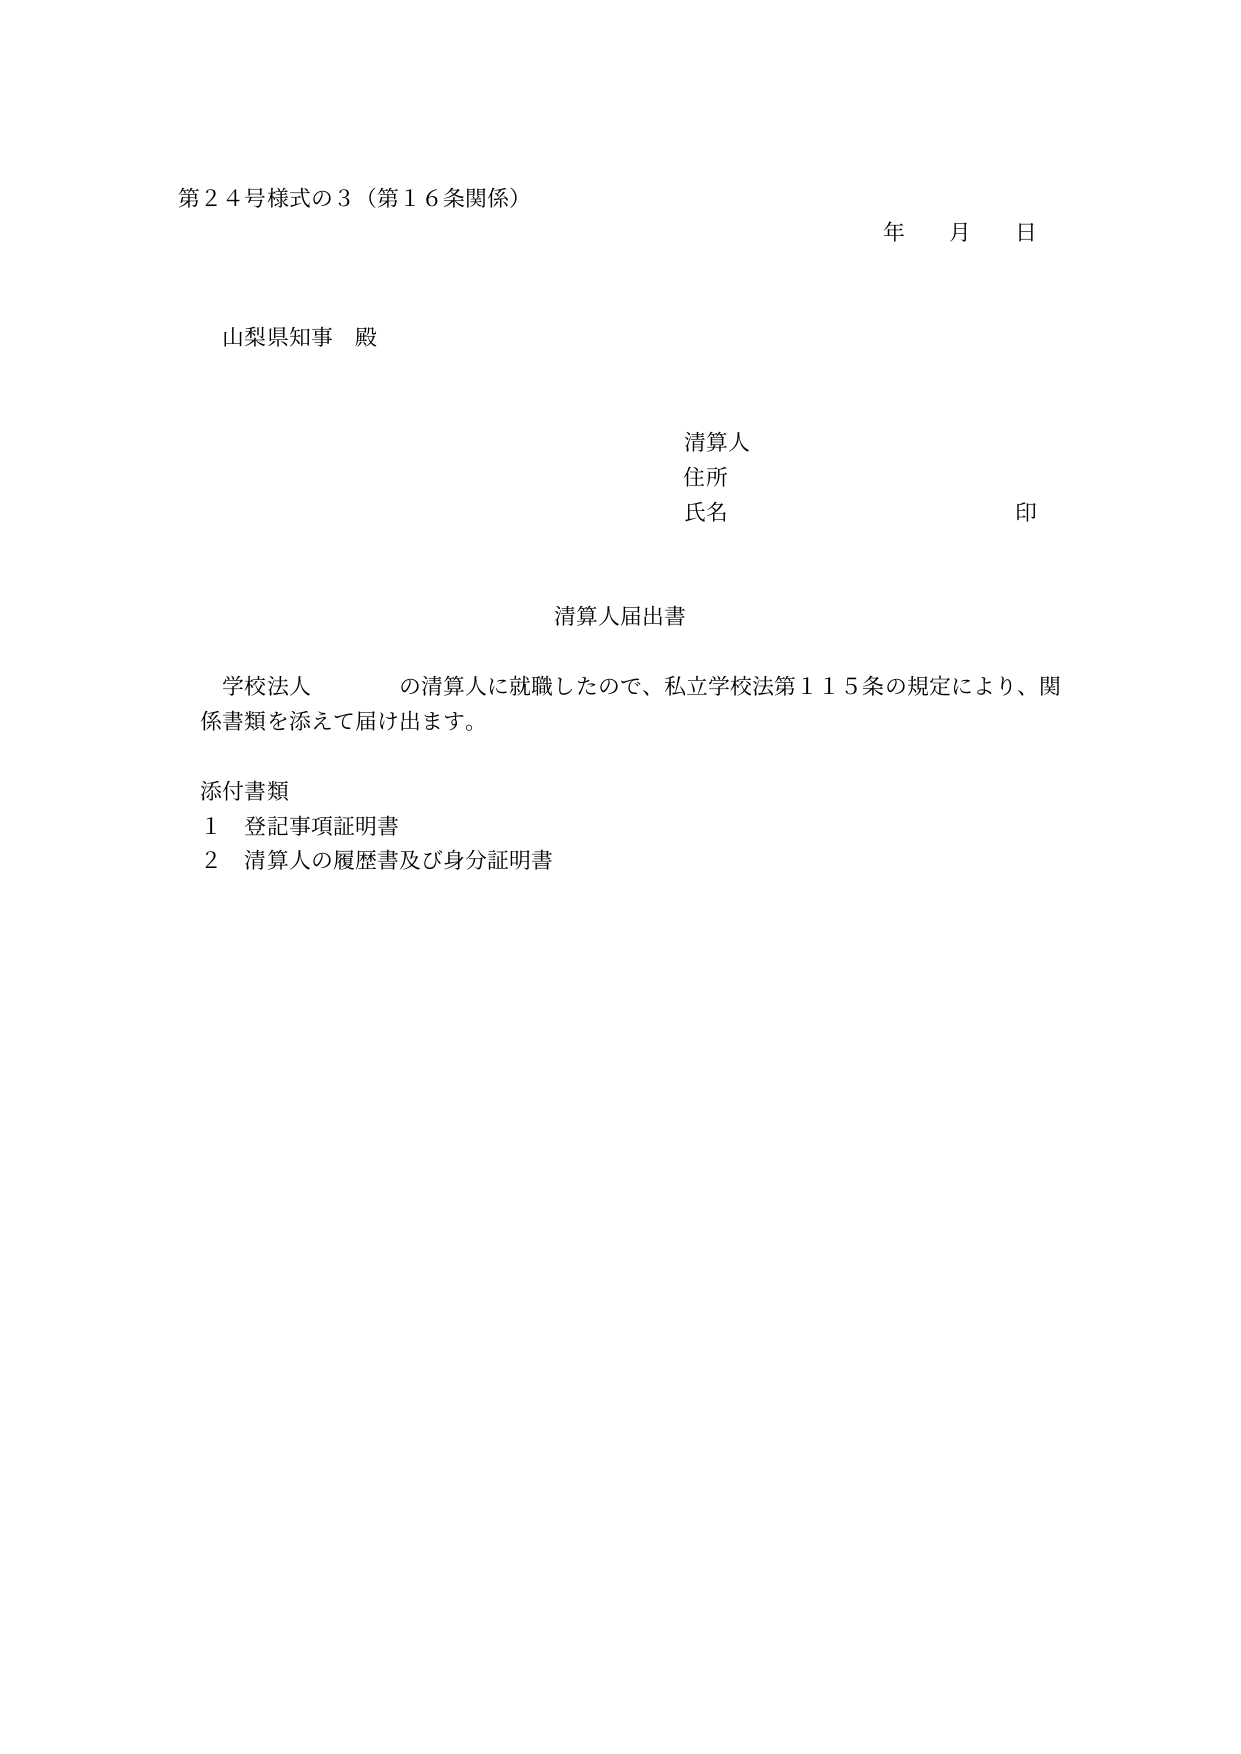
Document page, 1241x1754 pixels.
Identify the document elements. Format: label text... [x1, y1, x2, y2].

text 清算人 [178, 423, 750, 458]
text 年 月 日 [178, 214, 1037, 249]
text 氏名 印 [178, 493, 1037, 528]
text 山梨県知事 殿 [178, 319, 1062, 353]
text 学校法人 の清算人に就職したので、私立学校法第１１５条の規定により、関係書類を添えて届け出ます。 [178, 668, 1062, 737]
text 清算人届出書 [178, 598, 1062, 633]
text ２ 清算人の履歴書及び身分証明書 [178, 842, 1062, 877]
text 添付書類 [201, 772, 1062, 807]
text 住所 [178, 458, 728, 493]
text １ 登記事項証明書 [201, 807, 1062, 842]
text 第２４号様式の３（第１６条関係） [178, 179, 1062, 214]
